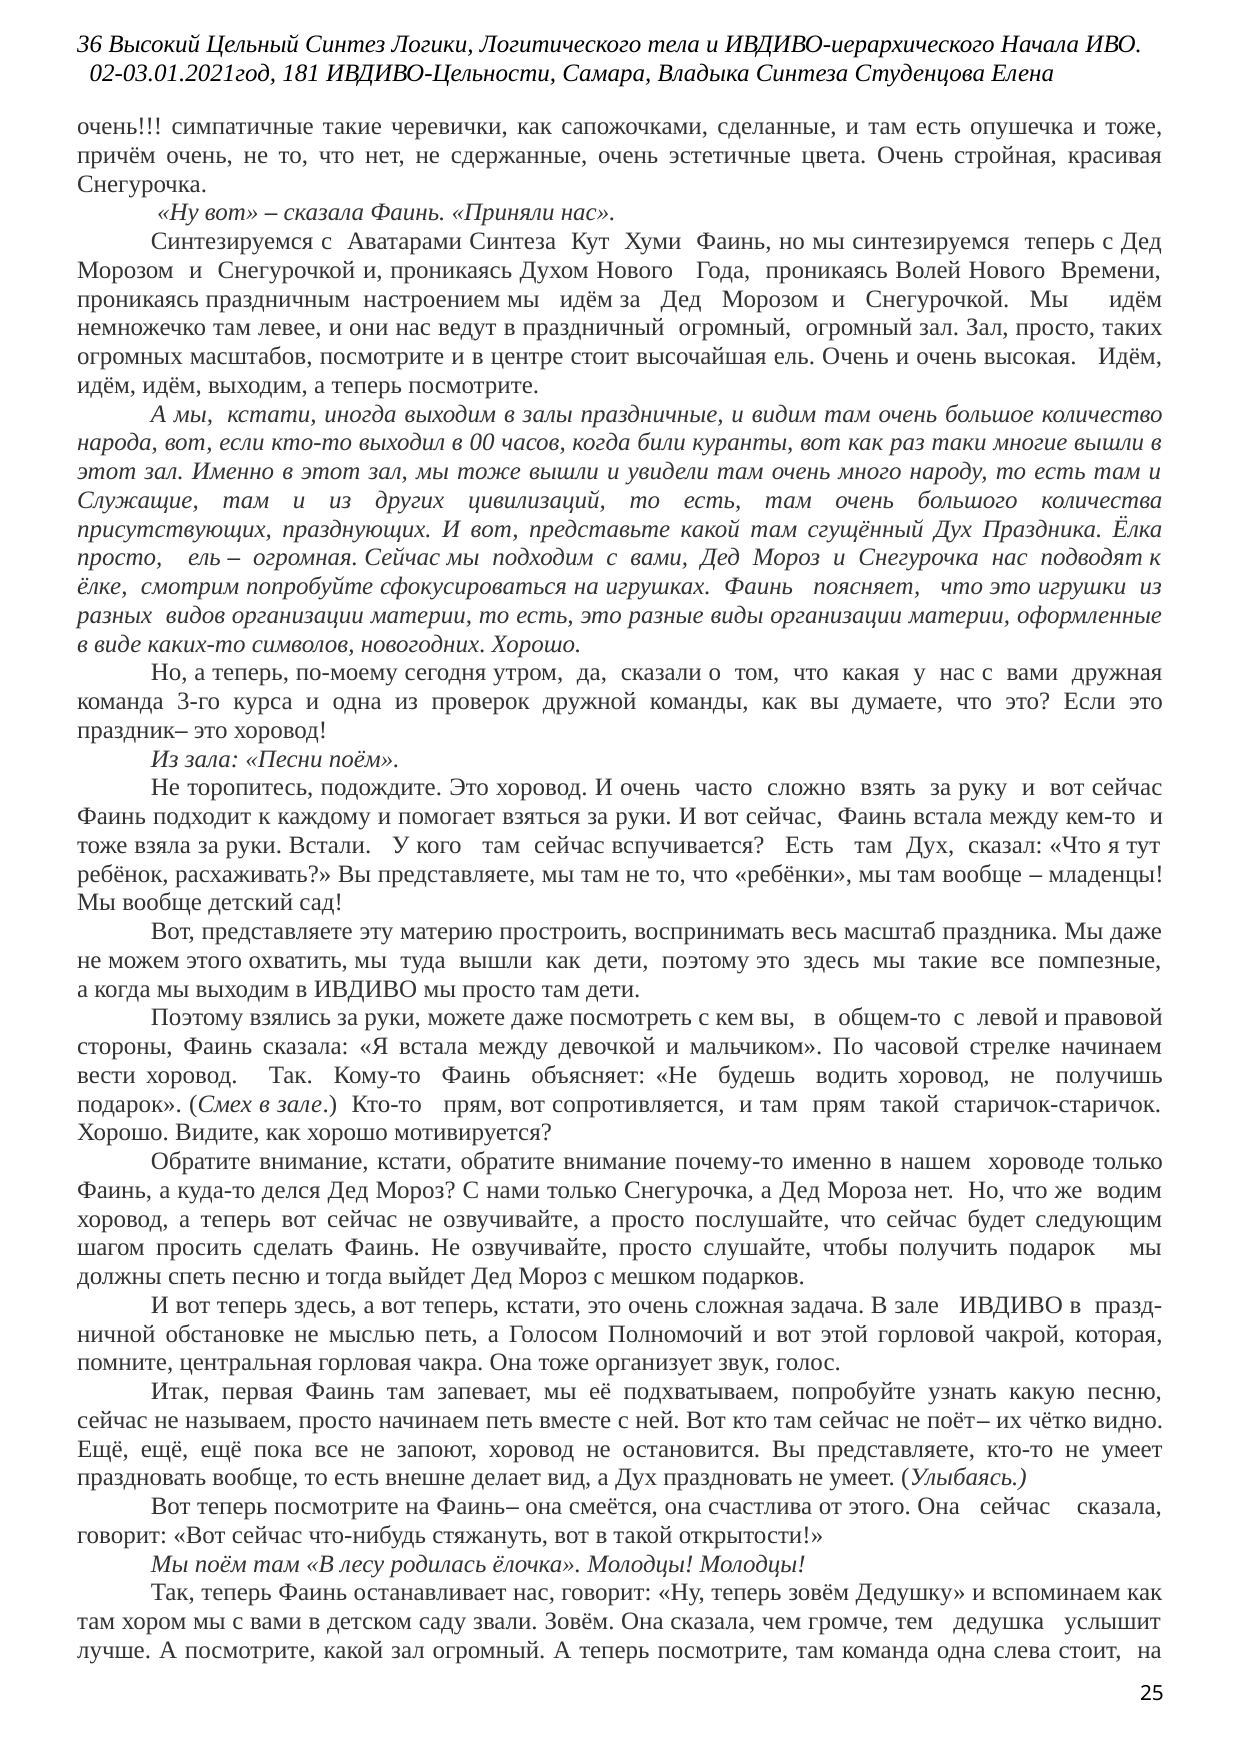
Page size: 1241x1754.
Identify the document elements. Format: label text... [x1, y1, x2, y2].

text Вот теперь посмотрите на Фаинь– она смеётся, она счастлива от этого. Она сейчас сказала, говорит: «Вот сейчас что-нибудь стяжануть, вот в такой открытости!» [77, 1491, 1163, 1549]
text Синтезируемся с Аватарами Синтеза Кут Хуми Фаинь, но мы синтезируемся теперь с Дед Морозом и Снегурочкой и, проникаясь Духом Нового Года, проникаясь Волей Нового Времени, проникаясь праздничным настроением мы идём за Дед Морозом и Снегурочкой. Мы идём немножечко там левее, и они нас ведут в праздничный огромный, огромный зал. Зал, просто, таких огромных масштабов, посмотрите и в центре стоит высочайшая ель. Очень и очень высокая. Идём, идём, идём, выходим, а теперь посмотрите. [77, 226, 1163, 399]
text Из зала: «Песни поём». [77, 744, 1163, 772]
text А мы, кстати, иногда выходим в залы праздничные, и видим там очень большое количество народа, вот, если кто-то выходил в 00 часов, когда били куранты, вот как раз таки многие вышли в этот зал. Именно в этот зал, мы тоже вышли и увидели там очень много народу, то есть там и Служащие, там и из других цивилизаций, то есть, там очень большого количества присутствующих, празднующих. И вот, представьте какой там сгущённый Дух Праздника. Ёлка просто, ель – огромная. Сейчас мы подходим с вами, Дед Мороз и Снегурочка нас подводят к ёлке, смотрим попробуйте сфокусироваться на игрушках. Фаинь поясняет, что это игрушки из разных видов организации материи, то есть, это разные виды организации материи, оформленные в виде каких-то символов, новогодних. Хорошо. [77, 399, 1163, 657]
text Не торопитесь, подождите. Это хоровод. И очень часто сложно взять за руку и вот сейчас Фаинь подходит к каждому и помогает взяться за руки. И вот сейчас, Фаинь встала между кем-то и тоже взяла за руки. Встали. У кого там сейчас вспучивается? Есть там Дух, сказал: «Что я тут ребёнок, расхаживать?» Вы представляете, мы там не то, что «ребёнки», мы там вообще – младенцы!Мы вообще детский сад! [77, 772, 1163, 916]
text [77, 1577, 1163, 1664]
text И вот теперь здесь, а вот теперь, кстати, это очень сложная задача. В зале ИВДИВО в празд-ничной обстановке не мыслью петь, а Голосом Полномочий и вот этой горловой чакрой, которая, помните, центральная горловая чакра. Она тоже организует звук, голос. [77, 1290, 1163, 1376]
text Но, а теперь, по-моему сегодня утром, да, сказали о том, что какая у нас с вами дружная команда 3-го курса и одна из проверок дружной команды, как вы думаете, что это? Если это праздник– это хоровод! [77, 657, 1163, 744]
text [77, 111, 1163, 197]
text Поэтому взялись за руки, можете даже посмотреть с кем вы, в общем-то с левой и правовой стороны, Фаинь сказала: «Я встала между девочкой и мальчиком». По часовой стрелке начинаем вести хоровод. Так. Кому-то Фаинь объясняет: «Не будешь водить хоровод, не получишь подарок». (Смех в зале.) Кто-то прям, вот сопротивляется, и там прям такой старичок-старичок. Хорошо. Видите, как хорошо мотивируется? [77, 1002, 1163, 1146]
text Мы поём там «В лесу родилась ёлочка». Молодцы! Молодцы! [77, 1549, 1163, 1577]
text Обратите внимание, кстати, обратите внимание почему-то именно в нашем хороводе только Фаинь, а куда-то делся Дед Мороз? С нами только Снегурочка, а Дед Мороза нет. Но, что же водим хоровод, а теперь вот сейчас не озвучивайте, а просто послушайте, что сейчас будет следующим шагом просить сделать Фаинь. Не озвучивайте, просто слушайте, чтобы получить подарок мы должны спеть песню и тогда выйдет Дед Мороз с мешком подарков. [77, 1146, 1163, 1290]
text Итак, первая Фаинь там запевает, мы её подхватываем, попробуйте узнать какую песню, сейчас не называем, просто начинаем петь вместе с ней. Вот кто там сейчас не поёт– их чётко видно. Ещё, ещё, ещё пока все не запоют, хоровод не остановится. Вы представляете, кто-то не умеет праздновать вообще, то есть внешне делает вид, а Дух праздновать не умеет. (Улыбаясь.) [77, 1376, 1163, 1491]
text Вот, представляете эту материю простроить, воспринимать весь масштаб праздника. Мы даже не можем этого охватить, мы туда вышли как дети, поэтому это здесь мы такие все помпезные, а когда мы выходим в ИВДИВО мы просто там дети. [77, 916, 1163, 1002]
text «Ну вот» – сказала Фаинь. «Приняли нас». [77, 197, 1163, 226]
